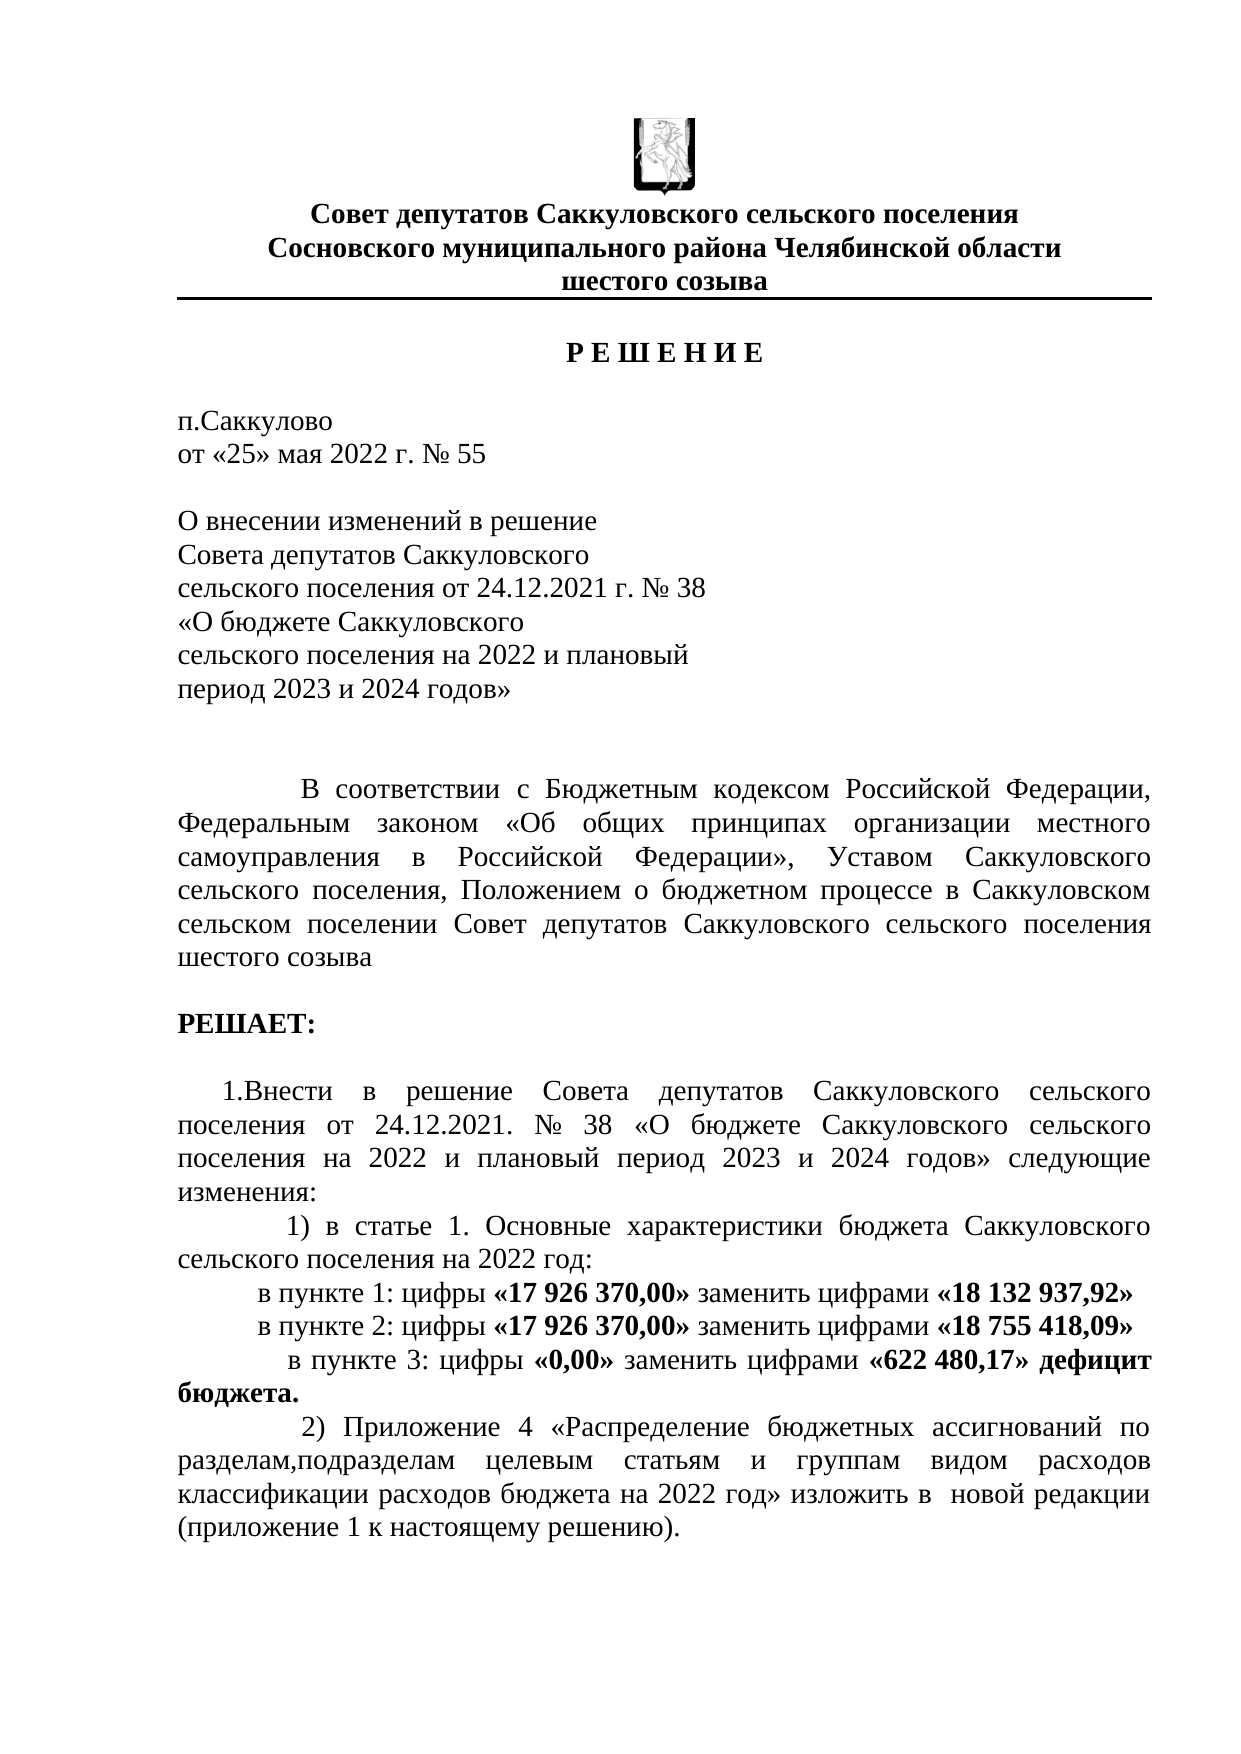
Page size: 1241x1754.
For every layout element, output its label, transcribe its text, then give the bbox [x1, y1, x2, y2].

text Сосновского муниципального района Челябинской области [177, 230, 1152, 263]
text период 2023 и 2024 годов» [177, 671, 1152, 704]
text сельского поселения на 2022 и плановый [177, 637, 1152, 671]
text 1.Внести в решение Совета депутатов Саккуловского сельского поселения от 24.12.2021. № 38 «О бюджете Саккуловского сельского поселения на 2022 и плановый период 2023 и 2024 годов» следующие изменения: [177, 1073, 1152, 1208]
picture [633, 118, 695, 197]
text шестого созыва [177, 263, 1152, 297]
text В соответствии с Бюджетным кодексом Российской Федерации, Федеральным законом «Об общих принципах организации местного самоуправления в Российской Федерации», Уставом Саккуловского сельского поселения, Положением о бюджетном процессе в Саккуловском сельском поселении Совет депутатов Саккуловского сельского поселения шестого созыва [177, 772, 1152, 973]
text Р Е Ш Е Н И Е [177, 336, 1152, 369]
text в пункте 1: цифры «17 926 370,00» заменить цифрами «18 132 937,92» [177, 1275, 1152, 1308]
text 2) Приложение 4 «Распределение бюджетных ассигнований по разделам,подразделам целевым статьям и группам видом расходов классификации расходов бюджета на 2022 год» изложить в новой редакции (приложение 1 к настоящему решению). [177, 1409, 1152, 1543]
text п.Саккулово [177, 403, 1152, 436]
text РЕШАЕТ: [177, 1006, 1152, 1040]
text в пункте 3: цифры «0,00» заменить цифрами «622 480,17» дефицит бюджета. [177, 1342, 1152, 1409]
text «О бюджете Саккуловского [177, 604, 1152, 637]
text Совет депутатов Саккуловского сельского поселения [177, 196, 1152, 230]
text Совета депутатов Саккуловского [177, 537, 1152, 570]
text сельского поселения от 24.12.2021 г. № 38 [177, 570, 1152, 604]
text от «25» мая 2022 г. № 55 [177, 436, 1152, 470]
text 1) в статье 1. Основные характеристики бюджета Саккуловского сельского поселения на 2022 год: [177, 1208, 1152, 1275]
text в пункте 2: цифры «17 926 370,00» заменить цифрами «18 755 418,09» [177, 1308, 1152, 1342]
text О внесении изменений в решение [177, 503, 1152, 537]
